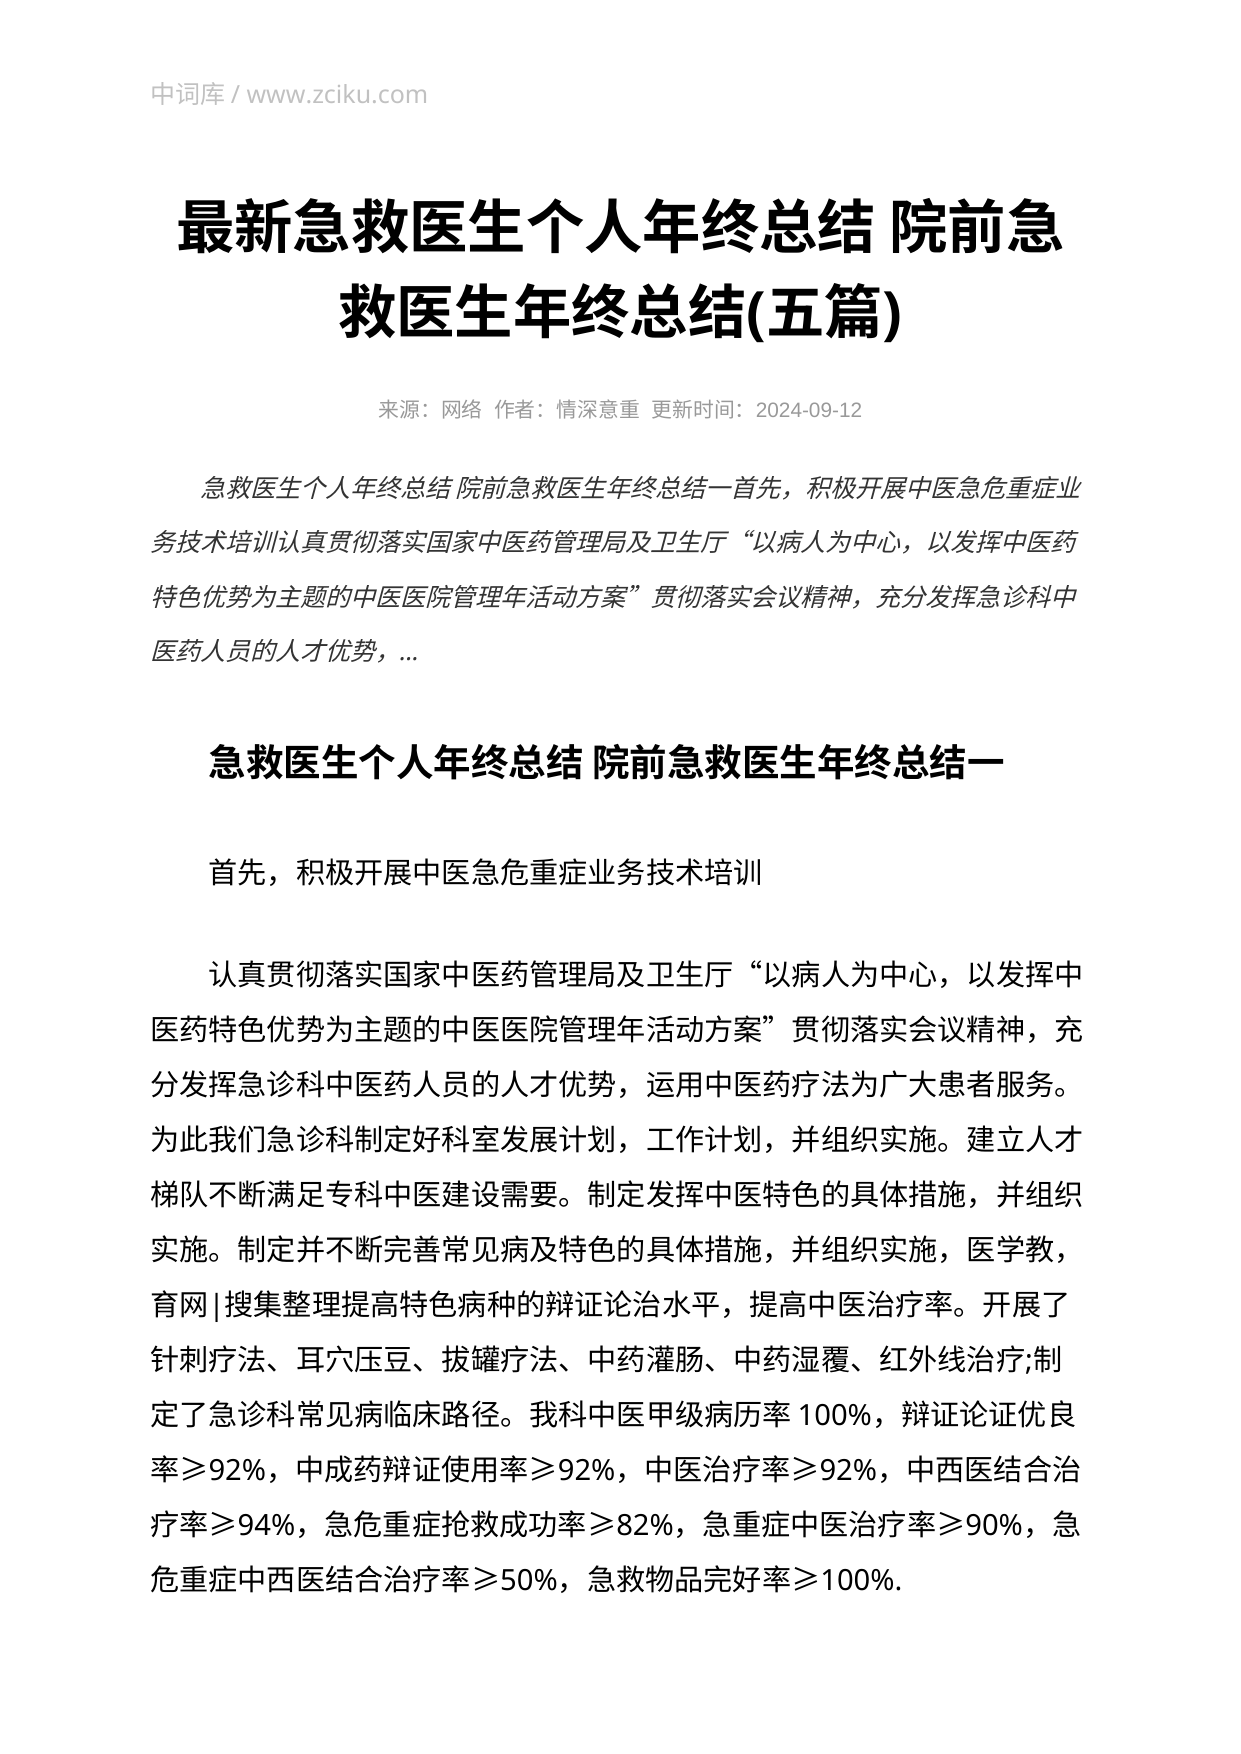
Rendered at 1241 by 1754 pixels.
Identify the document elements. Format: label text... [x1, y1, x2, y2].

text 急救医生个人年终总结 院前急救医生年终总结一首先，积极开展中医急危重症业务技术培训认真贯彻落实国家中医药管理局及卫生厅“以病人为中心，以发挥中医药特色优势为主题的中医医院管理年活动方案”贯彻落实会议精神，充分发挥急诊科中医药人员的人才优势，... [150, 468, 1090, 668]
text 来源：网络 作者：情深意重 更新时间：2024-09-12 [150, 397, 1090, 421]
text 认真贯彻落实国家中医药管理局及卫生厅“以病人为中心，以发挥中医药特色优势为主题的中医医院管理年活动方案”贯彻落实会议精神，充分发挥急诊科中医药人员的人才优势，运用中医药疗法为广大患者服务。为此我们急诊科制定好科室发展计划，工作计划，并组织实施。建立人才梯队不断满足专科中医建设需要。制定发挥中医特色的具体措施，并组织实施。制定并不断完善常见病及特色的具体措施，并组织实施，医学教，育网|搜集整理提高特色病种的辩证论治水平，提高中医治疗率。开展了针刺疗法、耳穴压豆、拔罐疗法、中药灌肠、中药湿覆、红外线治疗;制定了急诊科常见病临床路径。我科中医甲级病历率100%，辩证论证优良率≥92%，中成药辩证使用率≥92%，中医治疗率≥92%，中西医结合治疗率≥94%，急危重症抢救成功率≥82%，急重症中医治疗率≥90%，急危重症中西医结合治疗率≥50%，急救物品完好率≥100%. [150, 952, 1090, 1598]
text 首先，积极开展中医急危重症业务技术培训 [150, 850, 1090, 892]
text 急救医生个人年终总结 院前急救医生年终总结一 [150, 733, 1090, 787]
subtitle 最新急救医生个人年终总结 院前急救医生年终总结(五篇) [150, 181, 1090, 351]
